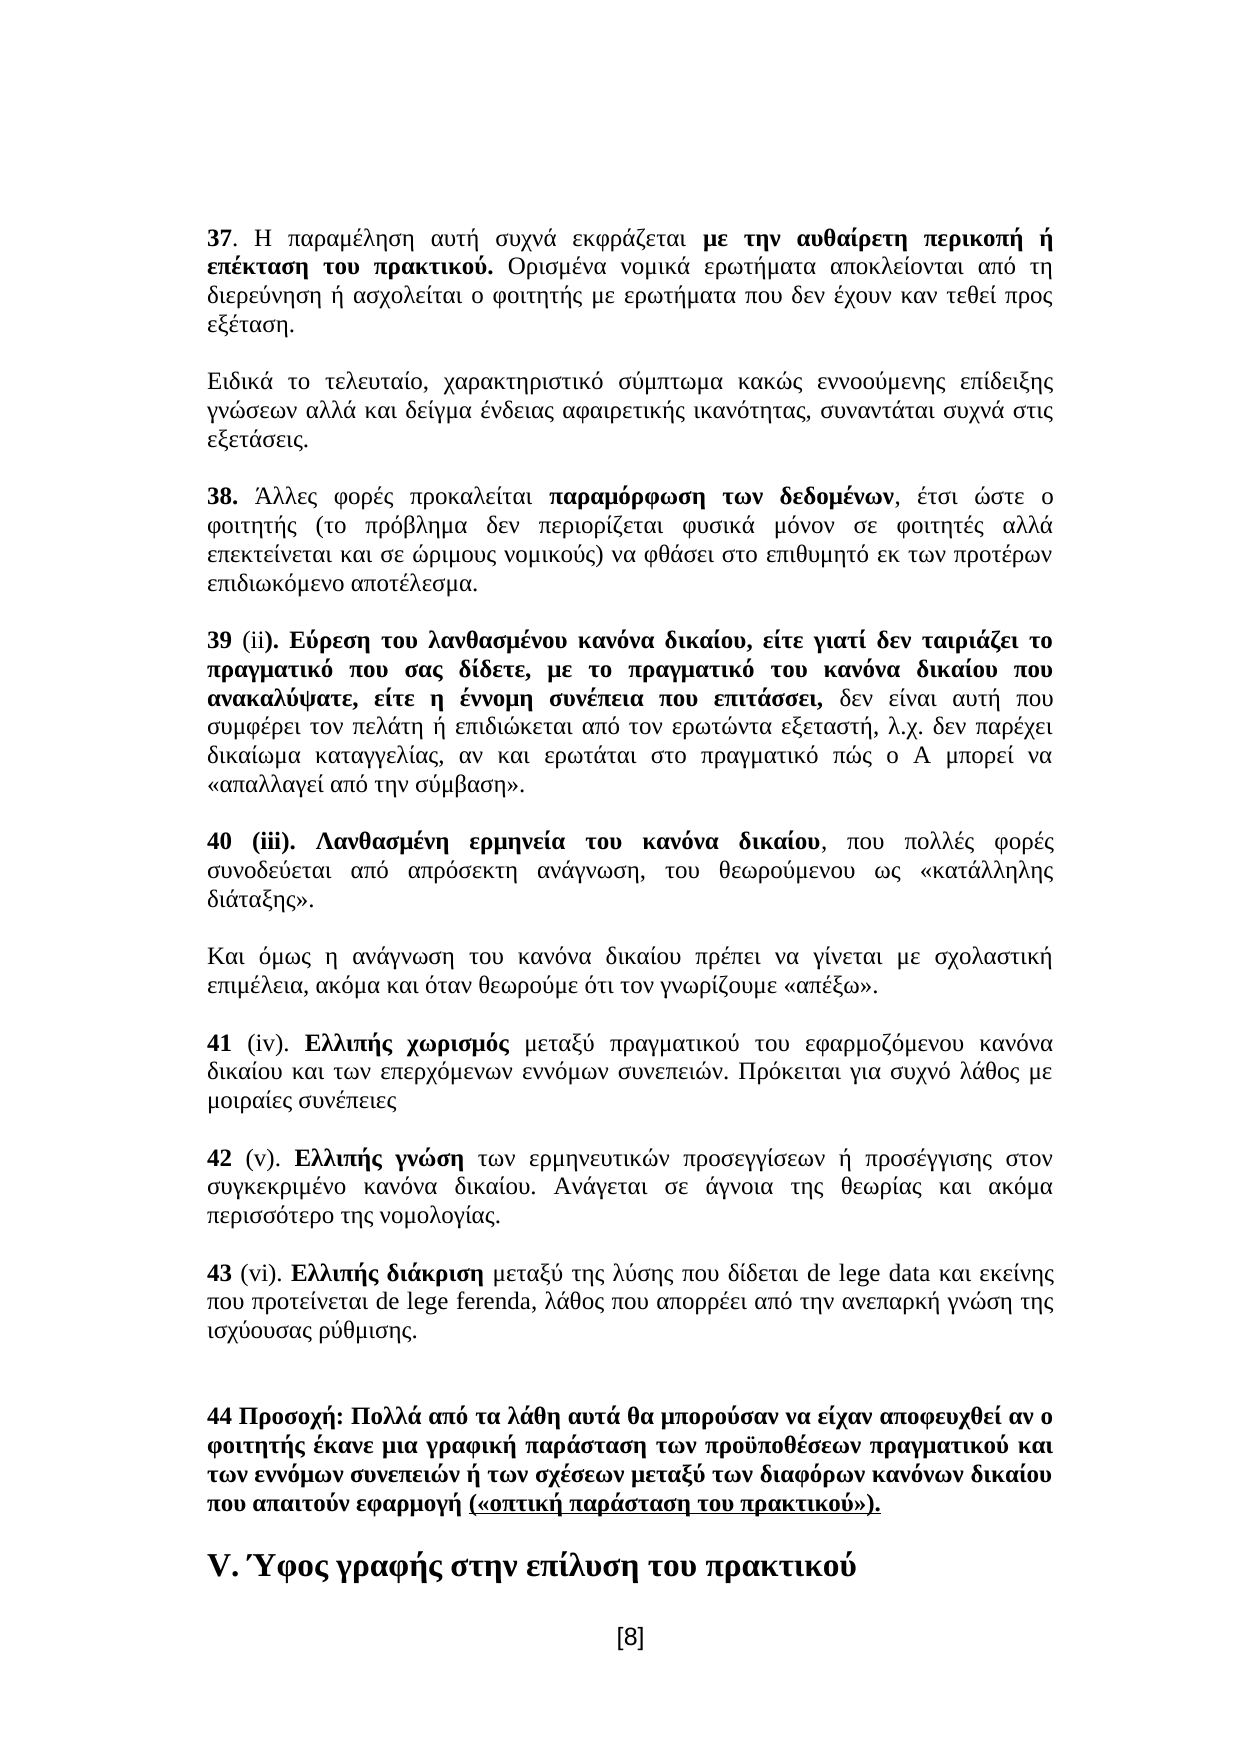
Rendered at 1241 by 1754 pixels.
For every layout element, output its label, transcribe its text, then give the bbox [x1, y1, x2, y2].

text 37. Η παραμέληση αυτή συχνά εκφράζεται με την αυθαίρετη περικοπή ή επέκταση του πρακτικού. Ορισμένα νομικά ερωτήματα αποκλείονται από τη διερεύνηση ή ασχολείται ο φοιτητής με ερωτήματα που δεν έχουν καν τεθεί προς εξέταση. [207, 223, 1054, 338]
text Ειδικά το τελευταίο, χαρακτηριστικό σύμπτωμα κακώς εννοούμενης επίδειξης γνώσεων αλλά και δείγμα ένδειας αφαιρετικής ικανότητας, συναντάται συχνά στις εξετάσεις. [207, 366, 1054, 453]
text 40 (iii). Λανθασμένη ερμηνεία του κανόνα δικαίου, που πολλές φορές συνοδεύεται από απρόσεκτη ανάγνωση, του θεωρούμενου ως «κατάλληλης διάταξης». [207, 826, 1054, 913]
text 44 Προσοχή: Πολλά από τα λάθη αυτά θα μπορούσαν να είχαν αποφευχθεί αν ο φοιτητής έκανε μια γραφική παράσταση των προϋποθέσεων πραγματικού και των εννόμων συνεπειών ή των σχέσεων μεταξύ των διαφόρων κανόνων δικαίου που απαιτούν εφαρμογή («οπτική παράσταση του πρακτικού»). [207, 1401, 1054, 1516]
text V. Ύφος γραφής στην επίλυση του πρακτικού [207, 1545, 1054, 1583]
text 41 (iv). Ελλιπής χωρισμός μεταξύ πραγματικού του εφαρμοζόμενου κανόνα δικαίου και των επερχόμενων εννόμων συνεπειών. Πρόκειται για συχνό λάθος με μοιραίες συνέπειες [207, 1028, 1054, 1114]
text 38. Άλλες φορές προκαλείται παραμόρφωση των δεδομένων, έτσι ώστε ο φοιτητής (το πρόβλημα δεν περιορίζεται φυσικά μόνον σε φοιτητές αλλά επεκτείνεται και σε ώριμους νομικούς) να φθάσει στο επιθυμητό εκ των προτέρων επιδιωκόμενο αποτέλεσμα. [207, 481, 1054, 596]
text Και όμως η ανάγνωση του κανόνα δικαίου πρέπει να γίνεται με σχολαστική επιμέλεια, ακόμα και όταν θεωρούμε ότι τον γνωρίζουμε «απέξω». [207, 941, 1054, 999]
text 42 (v). Ελλιπής γνώση των ερμηνευτικών προσεγγίσεων ή προσέγγισης στον συγκεκριμένο κανόνα δικαίου. Ανάγεται σε άγνοια της θεωρίας και ακόμα περισσότερο της νομολογίας. [207, 1143, 1054, 1229]
text 39 (ii). Εύρεση του λανθασμένου κανόνα δικαίου, είτε γιατί δεν ταιριάζει το πραγματικό που σας δίδετε, με το πραγματικό του κανόνα δικαίου που ανακαλύψατε, είτε η έννομη συνέπεια που επιτάσσει, δεν είναι αυτή που συμφέρει τον πελάτη ή επιδιώκεται από τον ερωτώντα εξεταστή, λ.χ. δεν παρέχει δικαίωμα καταγγελίας, αν και ερωτάται στο πραγματικό πώς ο Α μπορεί να «απαλλαγεί από την σύμβαση». [207, 625, 1054, 798]
text 43 (vi). Ελλιπής διάκριση μεταξύ της λύσης που δίδεται de lege data και εκείνης που προτείνεται de lege ferenda, λάθος που απορρέει από την ανεπαρκή γνώση της ισχύουσας ρύθμισης. [207, 1258, 1054, 1344]
